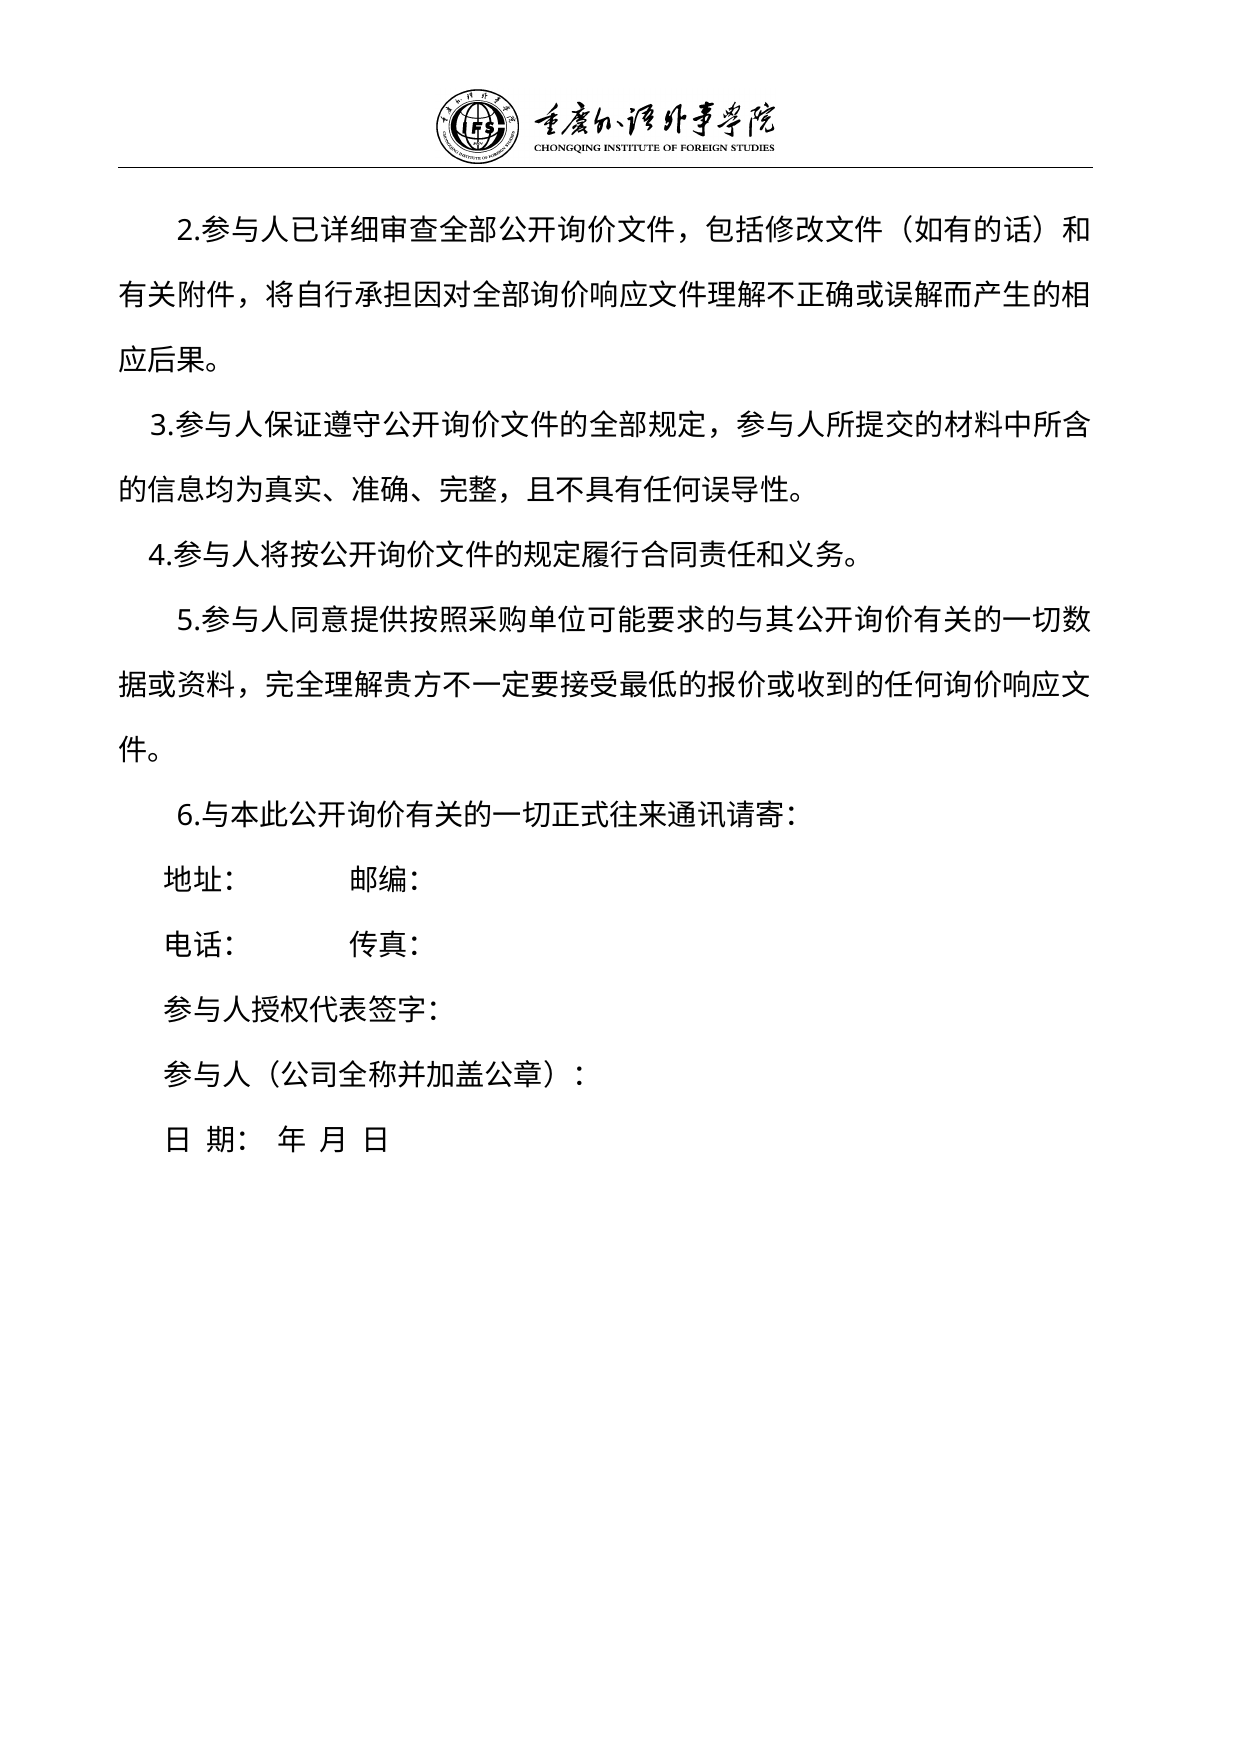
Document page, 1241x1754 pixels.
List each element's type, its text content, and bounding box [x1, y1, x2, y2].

text 地址： 邮编： [118, 846, 1093, 911]
text 参与人授权代表签字： [118, 976, 1093, 1041]
text 2.参与人已详细审查全部公开询价文件，包括修改文件（如有的话）和有关附件，将自行承担因对全部询价响应文件理解不正确或误解而产生的相应后果。 [118, 196, 1093, 391]
text 3.参与人保证遵守公开询价文件的全部规定，参与人所提交的材料中所含的信息均为真实、准确、完整，且不具有任何误导性。 [118, 391, 1093, 521]
text 4.参与人将按公开询价文件的规定履行合同责任和义务。 [118, 521, 1093, 586]
text 6.与本此公开询价有关的一切正式往来通讯请寄： [118, 781, 1093, 846]
text 参与人（公司全称并加盖公章）： [118, 1041, 1093, 1106]
text 5.参与人同意提供按照采购单位可能要求的与其公开询价有关的一切数据或资料，完全理解贵方不一定要接受最低的报价或收到的任何询价响应文件。 [118, 586, 1093, 781]
text 电话： 传真： [118, 911, 1093, 976]
text 日 期： 年 月 日 [118, 1106, 1093, 1171]
